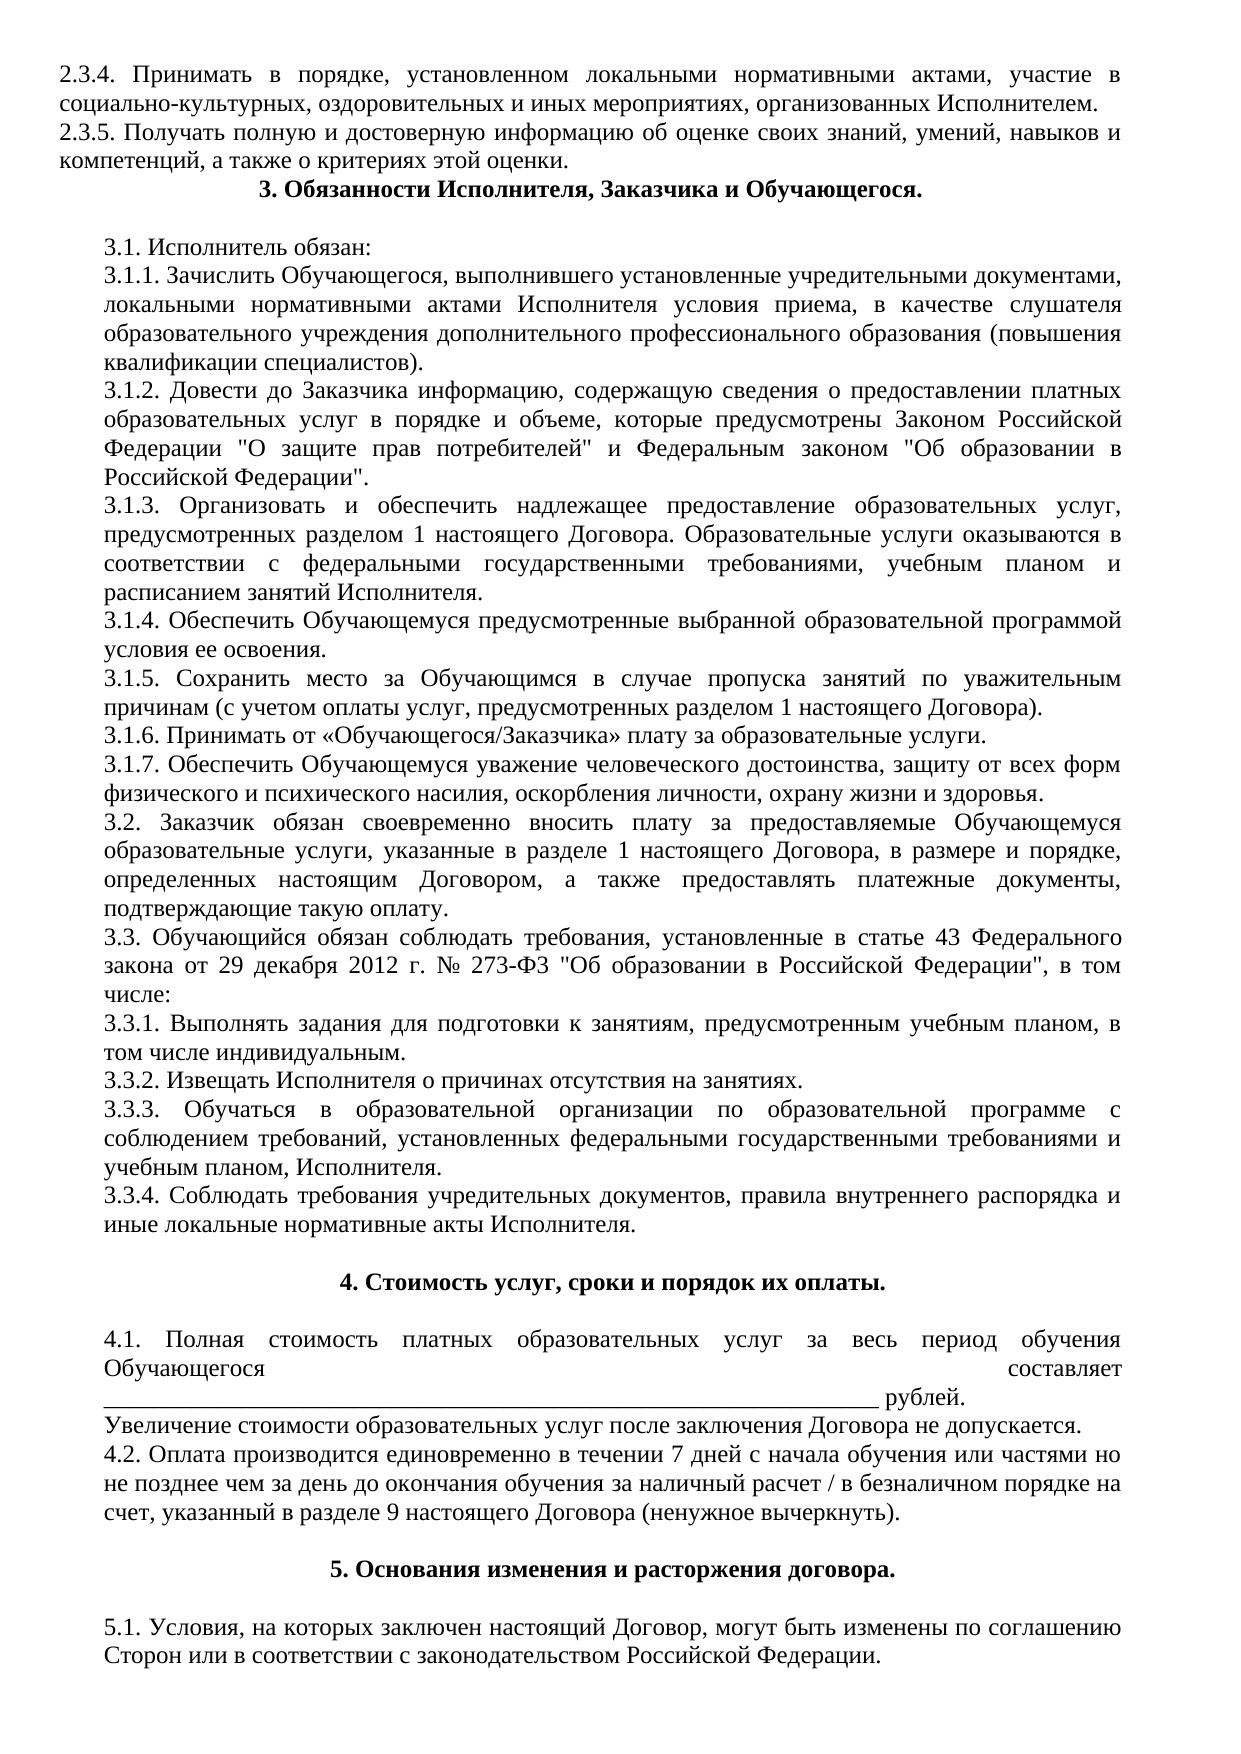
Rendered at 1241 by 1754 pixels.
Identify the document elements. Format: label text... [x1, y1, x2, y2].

text 3.1.7. Обеспечить Обучающемуся уважение человеческого достоинства, защиту от всех форм физического и психического насилия, оскорбления личности, охрану жизни и здоровья. [103, 749, 1122, 807]
text 4.2. Оплата производится единовременно в течении 7 дней с начала обучения или частями но не позднее чем за день до окончания обучения за наличный расчет / в безналичном порядке на счет, указанный в разделе 9 настоящего Договора (ненужное вычеркнуть). [103, 1439, 1122, 1525]
text 5. Основания изменения и расторжения договора. [103, 1554, 1122, 1583]
text 3.1.6. Принимать от «Обучающегося/Заказчика» плату за образовательные услуги. [103, 720, 1122, 749]
text 3.1.3. Организовать и обеспечить надлежащее предоставление образовательных услуг, предусмотренных разделом 1 настоящего Договора. Образовательные услуги оказываются в соответствии с федеральными государственными требованиями, учебным планом и расписанием занятий Исполнителя. [103, 490, 1122, 605]
text 3.1. Исполнитель обязан: [103, 232, 1122, 260]
text 3.3.2. Извещать Исполнителя о причинах отсутствия на занятиях. [103, 1065, 1122, 1094]
text 5.1. Условия, на которых заключен настоящий Договор, могут быть изменены по соглашению Сторон или в соответствии с законодательством Российской Федерации. [103, 1612, 1122, 1669]
text 3.1.5. Сохранить место за Обучающимся в случае пропуска занятий по уважительным причинам (с учетом оплаты услуг, предусмотренных разделом 1 настоящего Договора). [103, 663, 1122, 720]
text 3.1.4. Обеспечить Обучающемуся предусмотренные выбранной образовательной программой условия ее освоения. [103, 605, 1122, 663]
text 4. Стоимость услуг, сроки и порядок их оплаты. [103, 1267, 1122, 1295]
text 3.1.1. Зачислить Обучающегося, выполнившего установленные учредительными документами, локальными нормативными актами Исполнителя условия приема, в качестве слушателя образовательного учреждения дополнительного профессионального образования (повышения квалификации специалистов). [103, 260, 1122, 375]
text 3.1.2. Довести до Заказчика информацию, содержащую сведения о предоставлении платных образовательных услуг в порядке и объеме, которые предусмотрены Законом Российской Федерации "О защите прав потребителей" и Федеральным законом "Об образовании в Российской Федерации". [103, 375, 1122, 490]
text 2.3.4. Принимать в порядке, установленном локальными нормативными актами, участие в социально-культурных, оздоровительных и иных мероприятиях, организованных Исполнителем. [59, 59, 1122, 117]
text 4.1. Полная стоимость платных образовательных услуг за весь период обучения Обучающегося составляет ______________________________________________________________ рублей. [103, 1324, 1122, 1410]
text 3.3. Обучающийся обязан соблюдать требования, установленные в статье 43 Федерального закона от 29 декабря 2012 г. № 273-Ф3 "Об образовании в Российской Федерации", в том числе: [103, 922, 1122, 1008]
text 3.3.4. Соблюдать требования учредительных документов, правила внутреннего распорядка и иные локальные нормативные акты Исполнителя. [103, 1180, 1122, 1238]
text 3.3.1. Выполнять задания для подготовки к занятиям, предусмотренным учебным планом, в том числе индивидуальным. [103, 1008, 1122, 1065]
text 3.3.3. Обучаться в образовательной организации по образовательной программе с соблюдением требований, установленных федеральными государственными требованиями и учебным планом, Исполнителя. [103, 1094, 1122, 1180]
text 3.2. Заказчик обязан своевременно вносить плату за предоставляемые Обучающемуся образовательные услуги, указанные в разделе 1 настоящего Договора, в размере и порядке, определенных настоящим Договором, а также предоставлять платежные документы, подтверждающие такую оплату. [103, 807, 1122, 922]
text 2.3.5. Получать полную и достоверную информацию об оценке своих знаний, умений, навыков и компетенций, а также о критериях этой оценки. [59, 117, 1122, 174]
text 3. Обязанности Исполнителя, Заказчика и Обучающегося. [59, 174, 1122, 203]
text Увеличение стоимости образовательных услуг после заключения Договора не допускается. [103, 1410, 1122, 1439]
